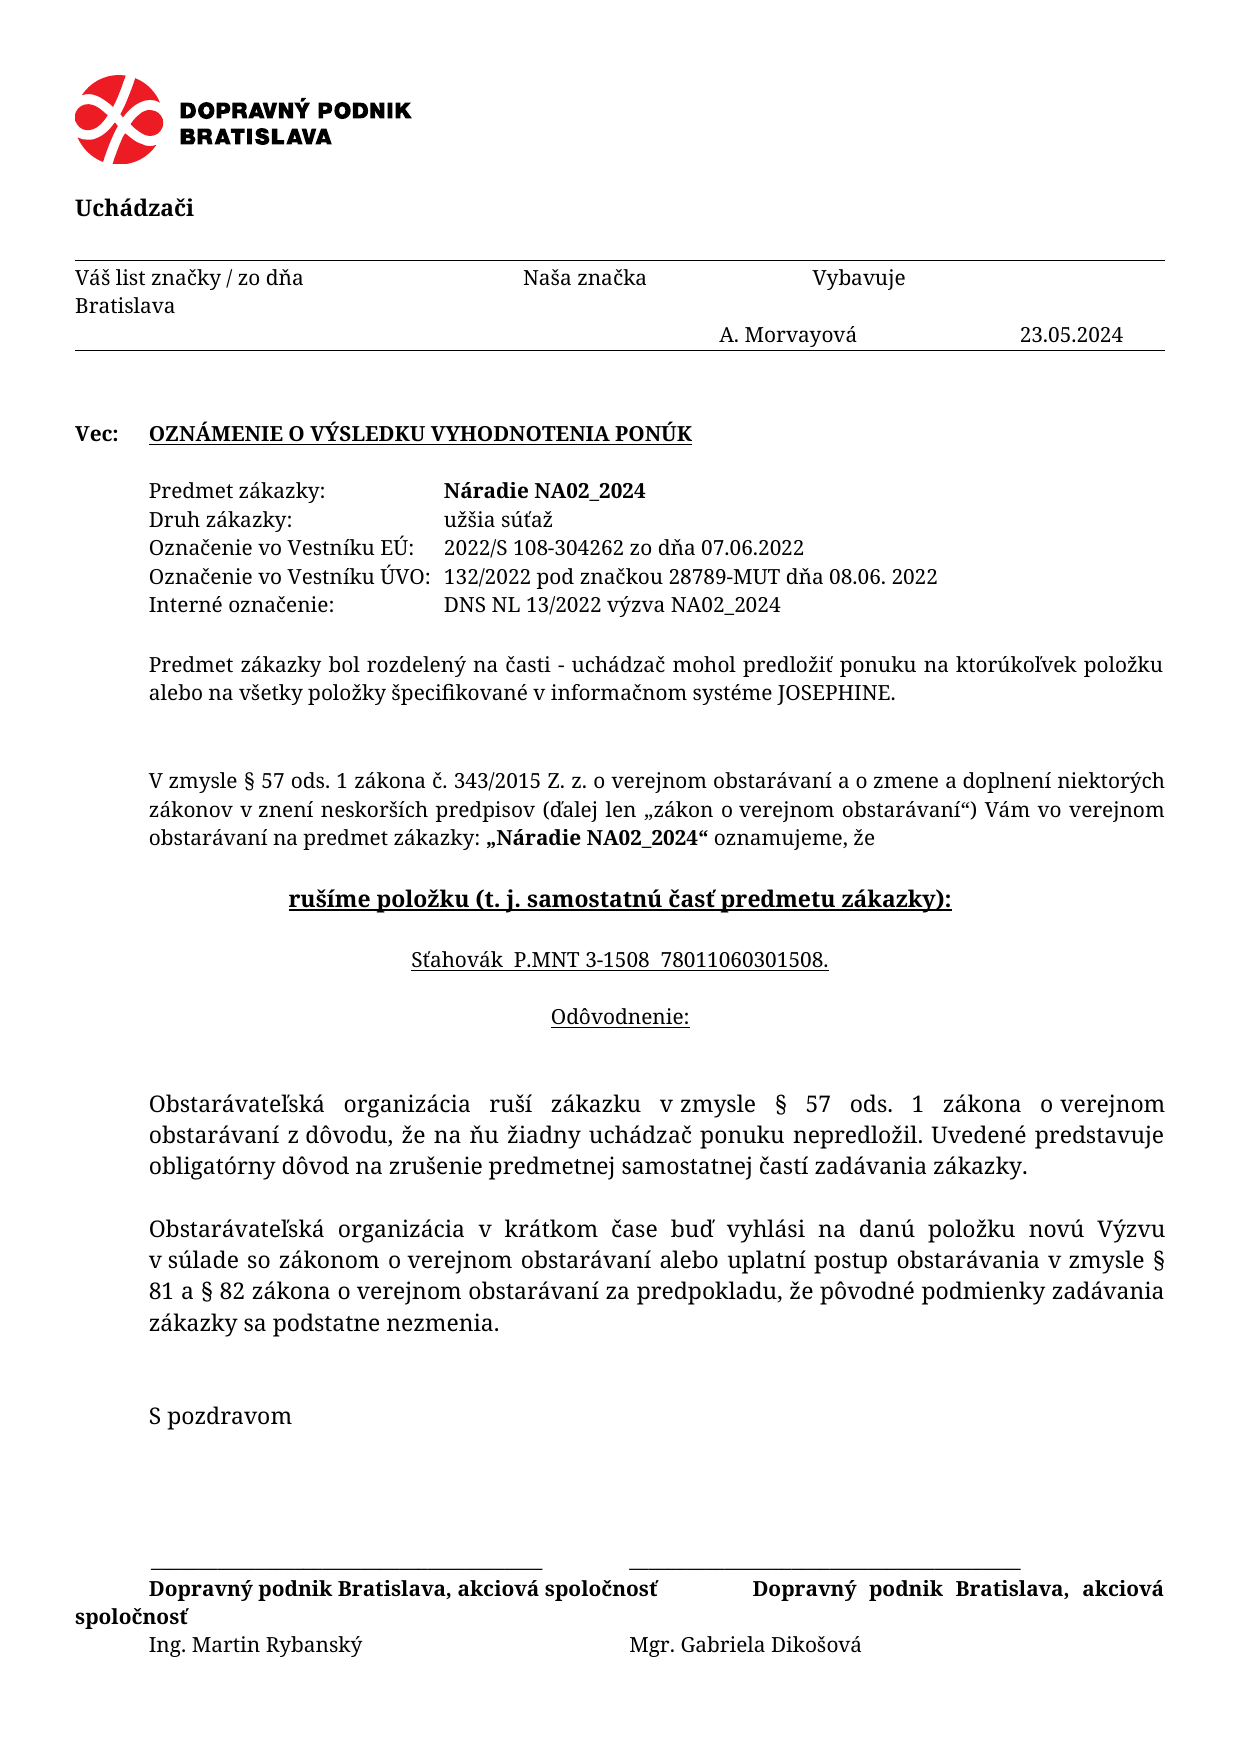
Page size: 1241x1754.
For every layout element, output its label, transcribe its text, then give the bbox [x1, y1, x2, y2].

text A. Morvayová 23.05.2024 [75, 317, 1165, 350]
text Obstarávateľská organizácia ruší zákazku v zmysle § 57 ods. 1 zákona o verejnom obstarávaní z dôvodu, že na ňu žiadny uchádzač ponuku nepredložil. Uvedené predstavuje obligatórny dôvod na zrušenie predmetnej samostatnej častí zadávania zákazky. [149, 1088, 1165, 1181]
text Uchádzači [75, 193, 1165, 222]
text S pozdravom [75, 1400, 1165, 1431]
text Sťahovák P.MNT 3-1508 78011060301508. [75, 946, 1165, 974]
text Ing. Martin Rybanský Mgr. Gabriela Dikošová [75, 1631, 1165, 1659]
text Interné označenie: DNS NL 13/2022 výzva NA02_2024 [75, 590, 1165, 619]
text V zmysle § 57 ods. 1 zákona č. 343/2015 Z. z. o verejnom obstarávaní a o zmene a doplnení niektorých zákonov v znení neskorších predpisov (ďalej len „zákon o verejnom obstarávaní“) Vám vo verejnom obstarávaní na predmet zákazky: „Náradie NA02_2024“ oznamujeme, že [149, 766, 1165, 852]
text Druh zákazky: užšia súťaž [149, 505, 1165, 533]
text Predmet zákazky: Náradie NA02_2024 [149, 476, 1165, 505]
text Predmet zákazky bol rozdelený na časti - uchádzač mohol predložiť ponuku na ktorúkoľvek položku alebo na všetky položky špecifikované v informačnom systéme JOSEPHINE. [149, 650, 1165, 707]
text rušíme položku (t. j. samostatnú časť predmetu zákazky): [75, 883, 1165, 914]
text _________________________________________ _________________________________________ [75, 1545, 1165, 1574]
text Odôvodnenie: [75, 1002, 1165, 1031]
text Obstarávateľská organizácia v krátkom čase buď vyhlási na danú položku novú Výzvu v súlade so zákonom o verejnom obstarávaní alebo uplatní postup obstarávania v zmysle § 81 a § 82 zákona o verejnom obstarávaní za predpokladu, že pôvodné podmienky zadávania zákazky sa podstatne nezmenia. [148, 1213, 1165, 1338]
text Označenie vo Vestníku ÚVO: 132/2022 pod značkou 28789-MUT dňa 08.06. 2022 [75, 562, 1165, 590]
text Dopravný podnik Bratislava, akciová spoločnosť Dopravný podnik Bratislava, akciová spoločnosť [75, 1574, 1165, 1631]
text Váš list značky / zo dňa Naša značka Vybavuje Bratislava [75, 261, 1165, 317]
text Označenie vo Vestníku EÚ: 2022/S 108-304262 zo dňa 07.06.2022 [75, 533, 1165, 562]
text Vec: OZNÁMENIE O VÝSLEDKU VYHODNOTENIA PONÚK [75, 419, 1165, 448]
